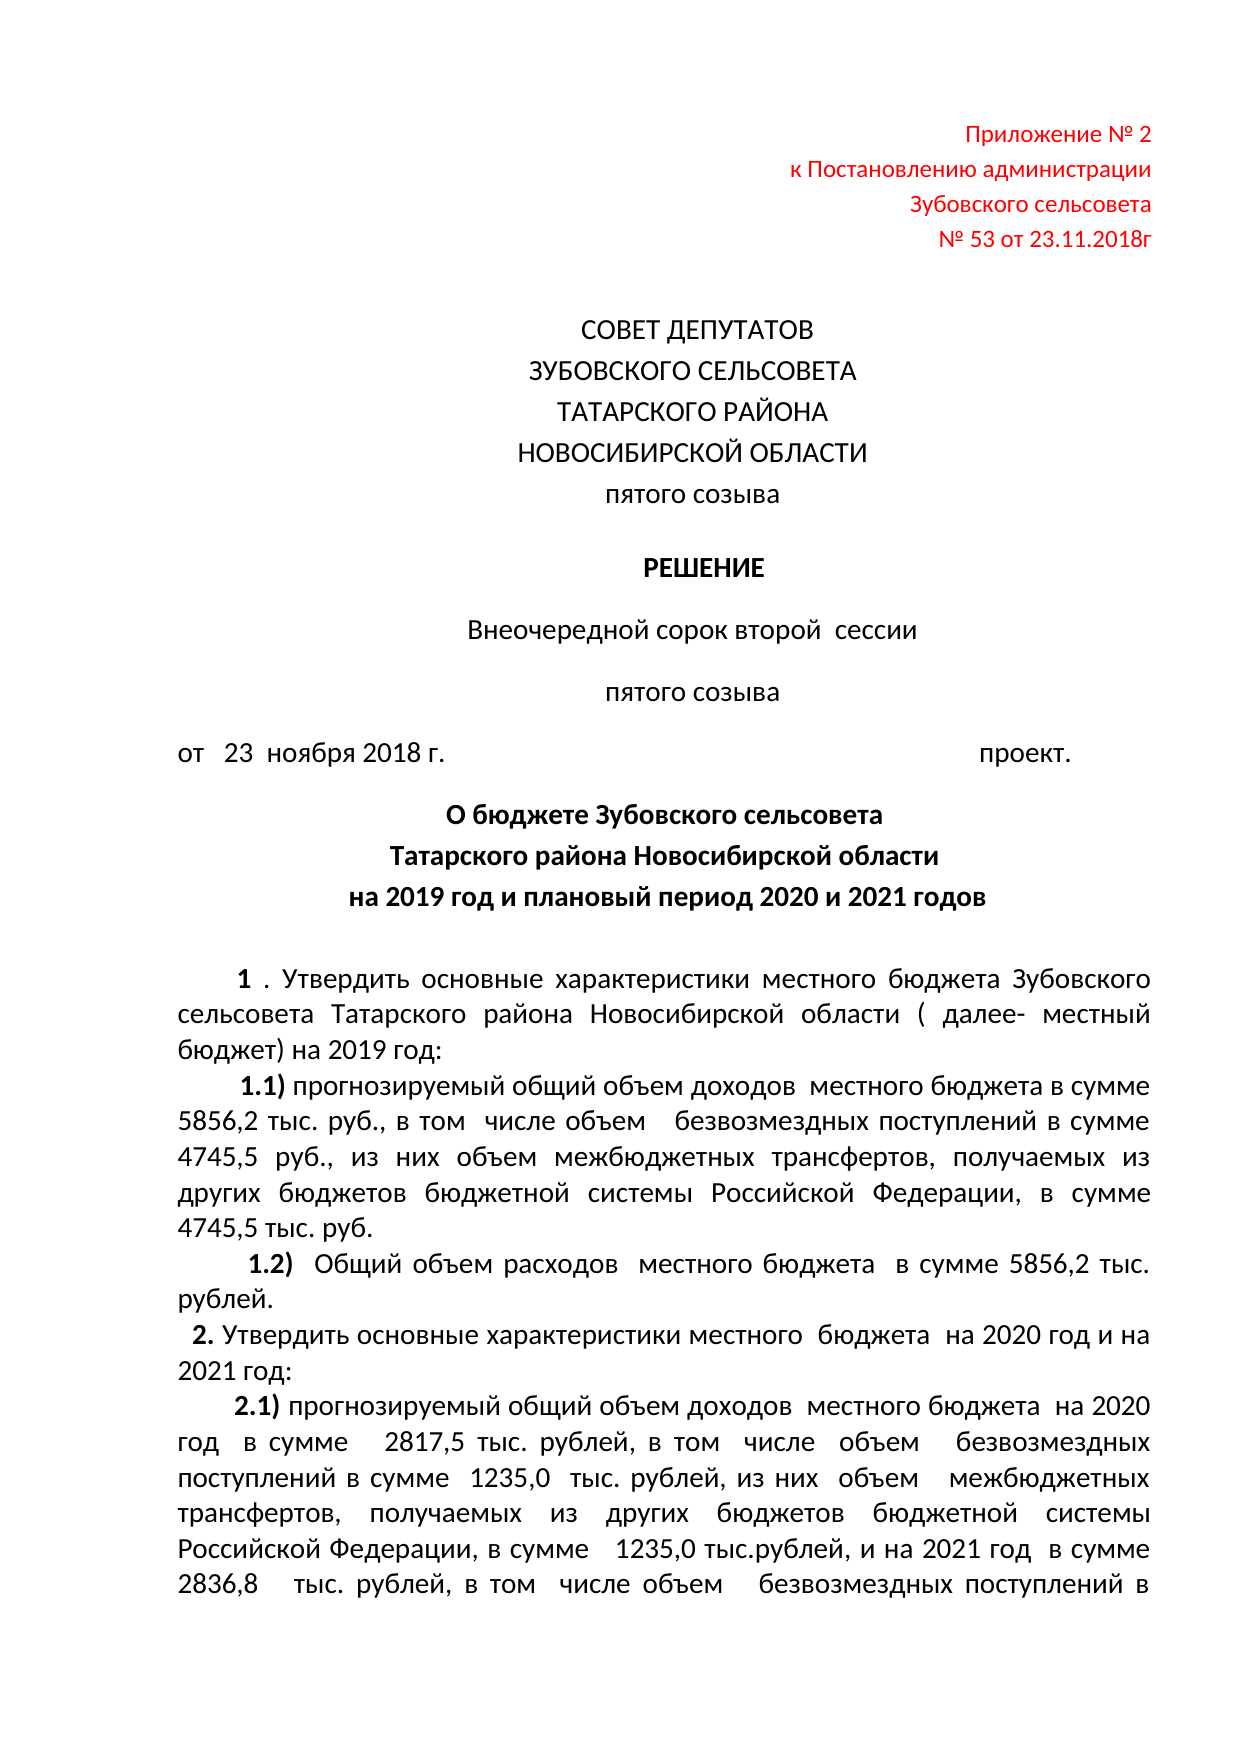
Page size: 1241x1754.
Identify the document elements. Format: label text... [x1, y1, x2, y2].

text ТАТАРСКОГО РАЙОНА [177, 393, 1152, 429]
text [177, 1387, 1152, 1601]
text от 23 ноября 2018 г. проект. [177, 734, 1152, 770]
text О бюджете Зубовского сельсовета [177, 796, 1152, 832]
text на 2019 год и плановый период 2020 и 2021 годов [177, 878, 1152, 914]
text Зубовского сельсовета [177, 188, 1152, 219]
text 2. Утвердить основные характеристики местного бюджета на 2020 год и на 2021 год: [177, 1316, 1152, 1387]
text Внеочередной сорок второй сессии [177, 611, 1152, 647]
text 1.2) Общий объем расходов местного бюджета в сумме 5856,2 тыс. рублей. [177, 1245, 1152, 1316]
text Приложение № 2 [177, 118, 1152, 149]
text к Постановлению администрации [177, 153, 1152, 184]
text СОВЕТ ДЕПУТАТОВ [177, 311, 1152, 347]
text РЕШЕНИЕ [177, 549, 1152, 585]
text № 53 от 23.11.2018г [177, 223, 1152, 254]
text ЗУБОВСКОГО СЕЛЬСОВЕТА [177, 352, 1152, 388]
text 1 . Утвердить основные характеристики местного бюджета Зубовского сельсовета Татарского района Новосибирской области ( далее- местный бюджет) на 2019 год: [177, 960, 1152, 1067]
text НОВОСИБИРСКОЙ ОБЛАСТИ [177, 434, 1152, 469]
text Татарского района Новосибирской области [177, 837, 1152, 873]
text 1.1) прогнозируемый общий объем доходов местного бюджета в сумме 5856,2 тыс. руб., в том числе объем безвозмездных поступлений в сумме 4745,5 руб., из них объем межбюджетных трансфертов, получаемых из других бюджетов бюджетной системы Российской Федерации, в сумме 4745,5 тыс. руб. [177, 1067, 1152, 1245]
text пятого созыва [177, 475, 1152, 511]
text пятого созыва [177, 673, 1152, 708]
